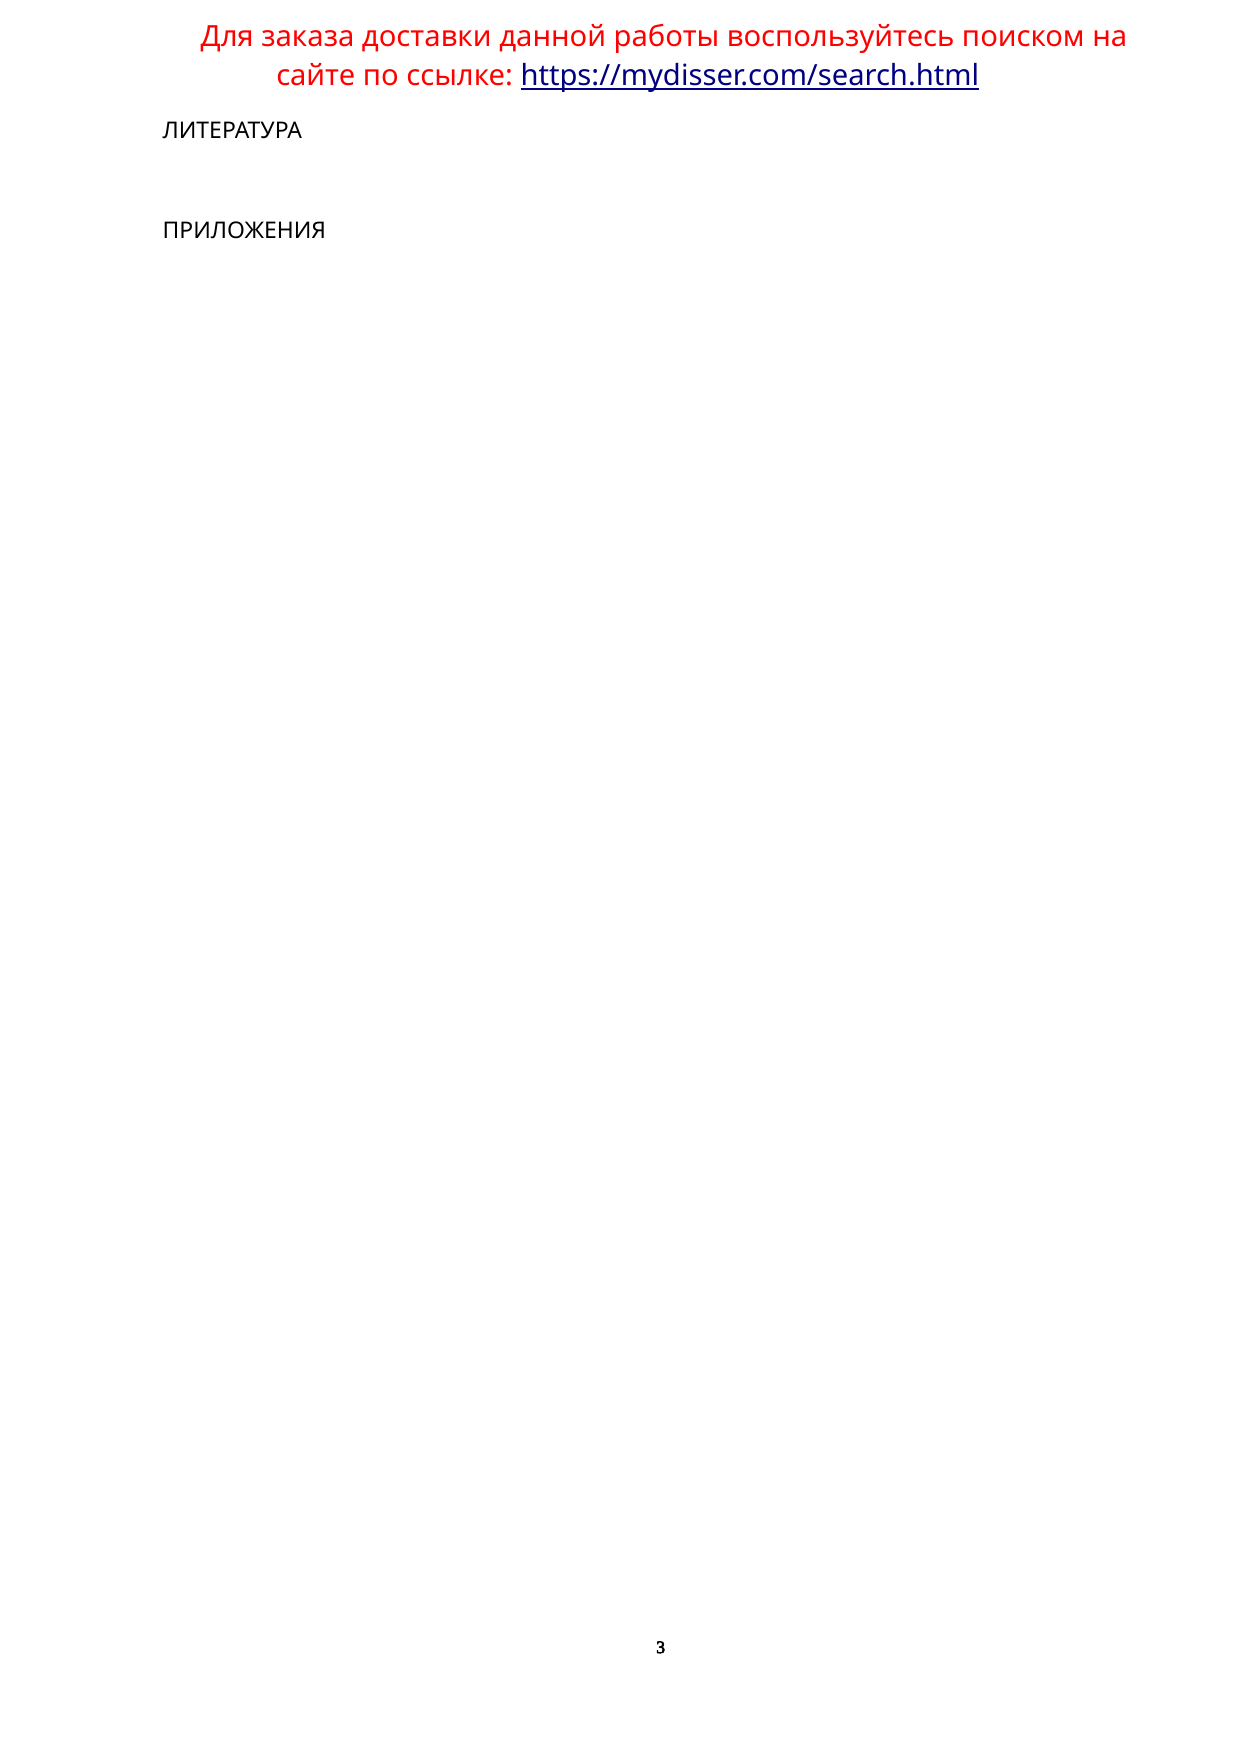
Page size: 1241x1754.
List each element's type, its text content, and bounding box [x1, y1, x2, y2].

text ПРИЛОЖЕНИЯ [103, 214, 1152, 243]
text ЛИТЕРАТУРА [103, 115, 1152, 144]
